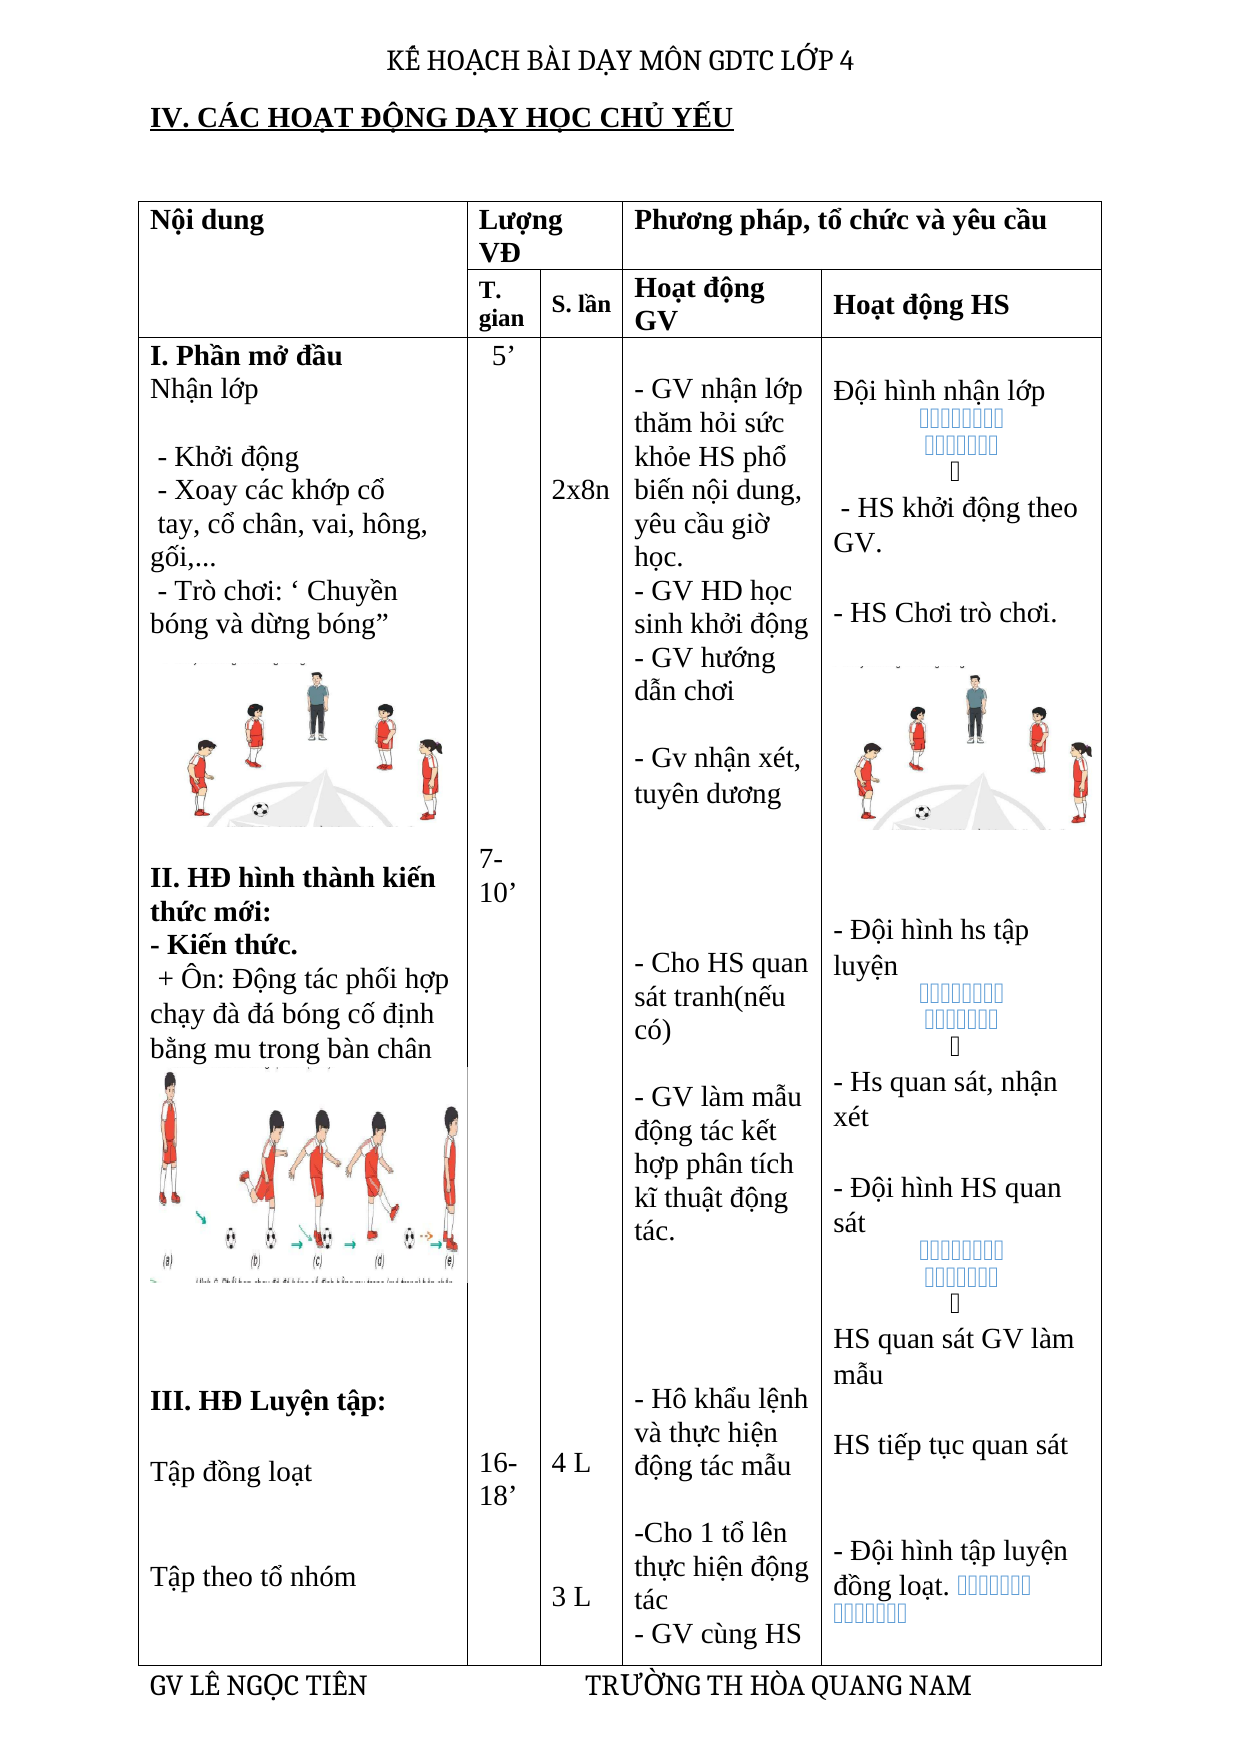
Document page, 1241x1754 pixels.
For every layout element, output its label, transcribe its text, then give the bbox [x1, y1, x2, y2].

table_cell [822, 338, 1101, 1665]
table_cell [468, 338, 540, 1665]
table_cell T. gian [468, 270, 540, 337]
text IV. CÁC HOẠT ĐỘNG DẠY HỌC CHỦ YẾU [150, 100, 1090, 134]
picture [831, 666, 1101, 830]
table_header Phương pháp, tổ chức và yêu cầu [623, 202, 1101, 269]
table_cell Hoạt động HS [822, 270, 1101, 337]
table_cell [541, 338, 622, 1665]
picture [150, 1067, 468, 1283]
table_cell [623, 338, 821, 1665]
table_header Nội dung [139, 202, 467, 337]
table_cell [139, 338, 467, 1665]
table_header Lượng VĐ [468, 202, 622, 269]
table_cell S. lần [541, 270, 622, 337]
table_cell Hoạt động GV [623, 270, 821, 337]
picture [162, 663, 452, 827]
